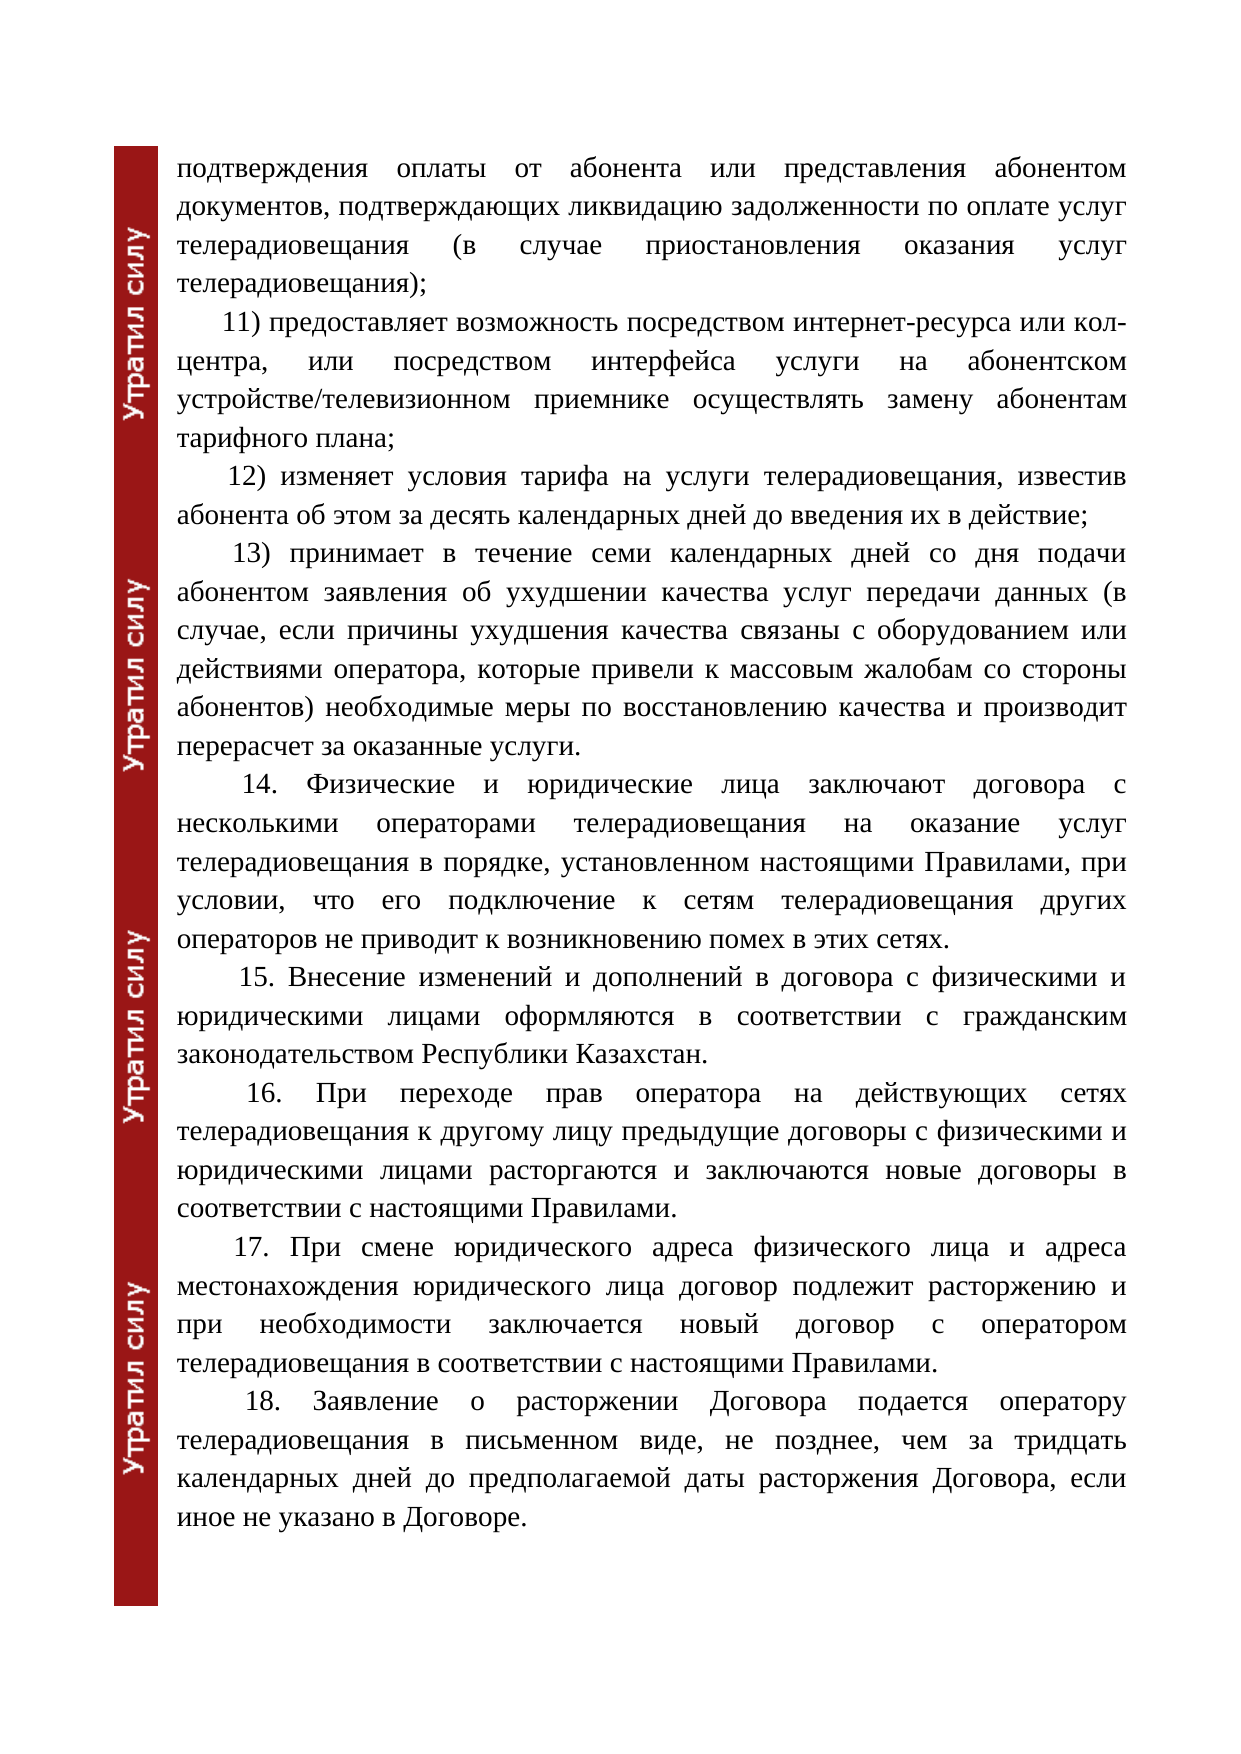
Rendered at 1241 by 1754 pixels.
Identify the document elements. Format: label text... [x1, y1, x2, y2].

picture [114, 762, 158, 767]
picture [114, 1224, 158, 1229]
text 11) предоставляет возможность посредством интернет-ресурса или кол-центра, или посредством интерфейса услуги на абонентском устройстве/телевизионном приемнике осуществлять замену абонентам тарифного плана; [112, 304, 1128, 453]
text 15. Внесение изменений и дополнений в договора с физическими и юридическими лицами оформляются в соответствии с гражданским законодательством Республики Казахстан. [112, 959, 1128, 1070]
picture [114, 954, 158, 959]
text 14. Физические и юридические лица заключают договора с несколькими операторами телерадиовещания на оказание услуг телерадиовещания в порядке, установленном настоящими Правилами, при условии, что его подключение к сетям телерадиовещания других операторов не приводит к возникновению помех в этих сетях. [112, 767, 1128, 954]
text 12) изменяет условия тарифа на услуги телерадиовещания, известив абонента об этом за десять календарных дней до введения их в действие; [112, 458, 1128, 530]
picture [114, 1378, 158, 1383]
picture [114, 1070, 158, 1075]
text 18. Заявление о расторжении Договора подается оператору телерадиовещания в письменном виде, не позднее, чем за тридцать календарных дней до предполагаемой даты расторжения Договора, если иное не указано в Договоре. [112, 1383, 1128, 1532]
picture [114, 530, 158, 535]
text 13) принимает в течение семи календарных дней со дня подачи абонентом заявления об ухудшении качества услуг передачи данных (в случае, если причины ухудшения качества связаны с оборудованием или действиями оператора, которые привели к массовым жалобам со стороны абонентов) необходимые меры по восстановлению качества и производит перерасчет за оказанные услуги. [112, 535, 1128, 762]
picture [114, 1532, 158, 1606]
text 16. При переходе прав оператора на действующих сетях телерадиовещания к другому лицу предыдущие договоры с физическими и юридическими лицами расторгаются и заключаются новые договоры в соответствии с настоящими Правилами. [112, 1075, 1128, 1224]
picture [114, 453, 158, 458]
picture [114, 146, 158, 150]
picture [114, 299, 158, 304]
text 17. При смене юридического адреса физического лица и адреса местонахождения юридического лица договор подлежит расторжению и при необходимости заключается новый договор с оператором телерадиовещания в соответствии с настоящими Правилами. [112, 1229, 1128, 1378]
